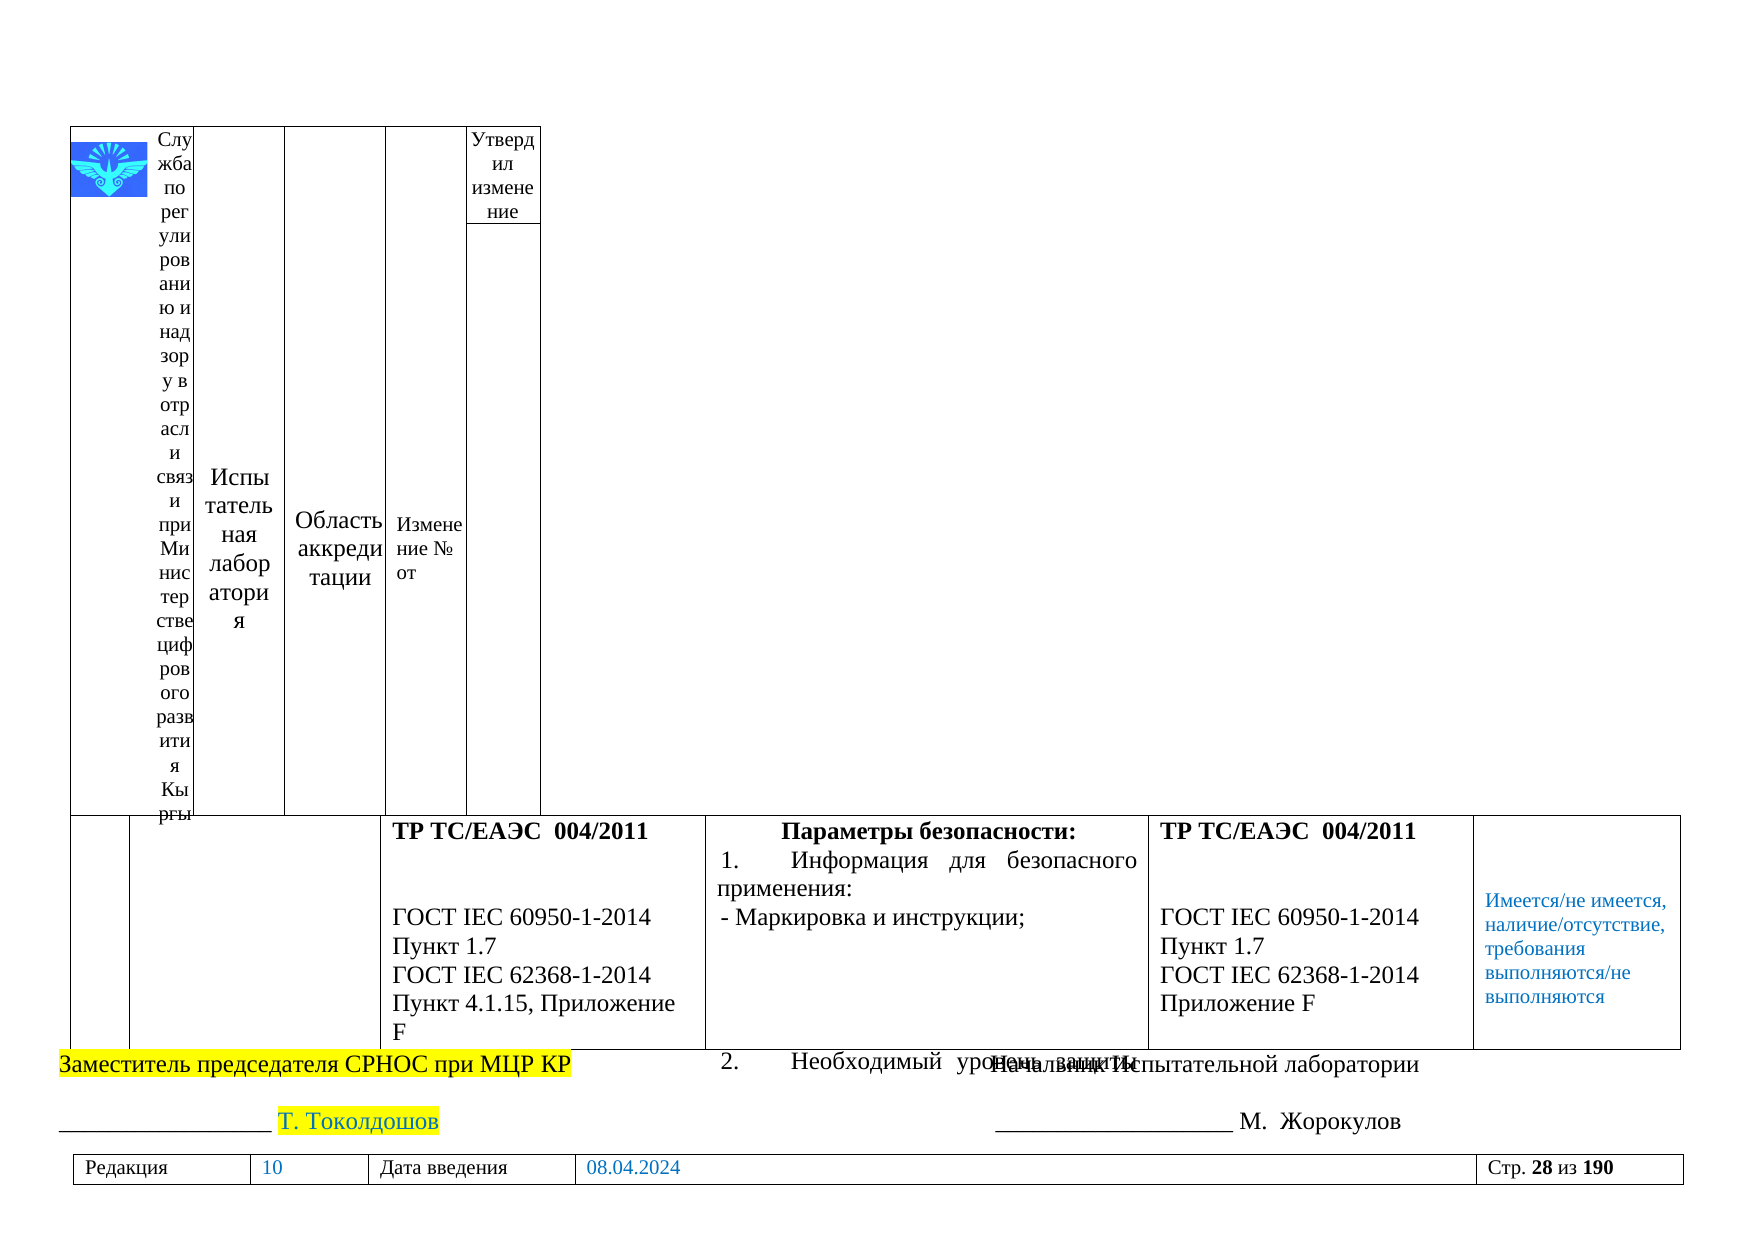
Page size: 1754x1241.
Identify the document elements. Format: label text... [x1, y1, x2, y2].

table_cell ТР ТС/ЕАЭС 004/2011 ГОСТ IEC 60950-1-2014 Пункт 1.7 ГОСТ IEC 62368-1-2014 Приложение F ГОСТ IEC 60950-1-2014 Пункты 2.1.1.2 [1149, 816, 1473, 1049]
table_cell Имеется/не имеется, наличие/отсутствие, требования выполняются/не выполняются Имеется/не имеется, наличие/отсутствие, требования выполняются/не выполняются [1474, 816, 1680, 1049]
table_cell [71, 816, 129, 1049]
table_cell ТР ТС/ЕАЭС 004/2011 ГОСТ IEC 60950-1-2014 Пункт 1.7 ГОСТ IEC 62368-1-2014 Пункт 4.1.15, Приложение F ГОСТ IEC 60950-1-2014 Пункт 2.1.1.2 [381, 816, 705, 1049]
picture [71, 142, 148, 197]
table_cell [130, 816, 380, 1049]
table_cell Параметры безопасности: Информация для безопасного применения: - Маркировка и инструкции; Необходимый уровень защиты от прямого или косвенного воздействия электрического тока: - защита от поражения электрическим током и энергетической опасности (Батарейный отсек); [706, 816, 1148, 1049]
